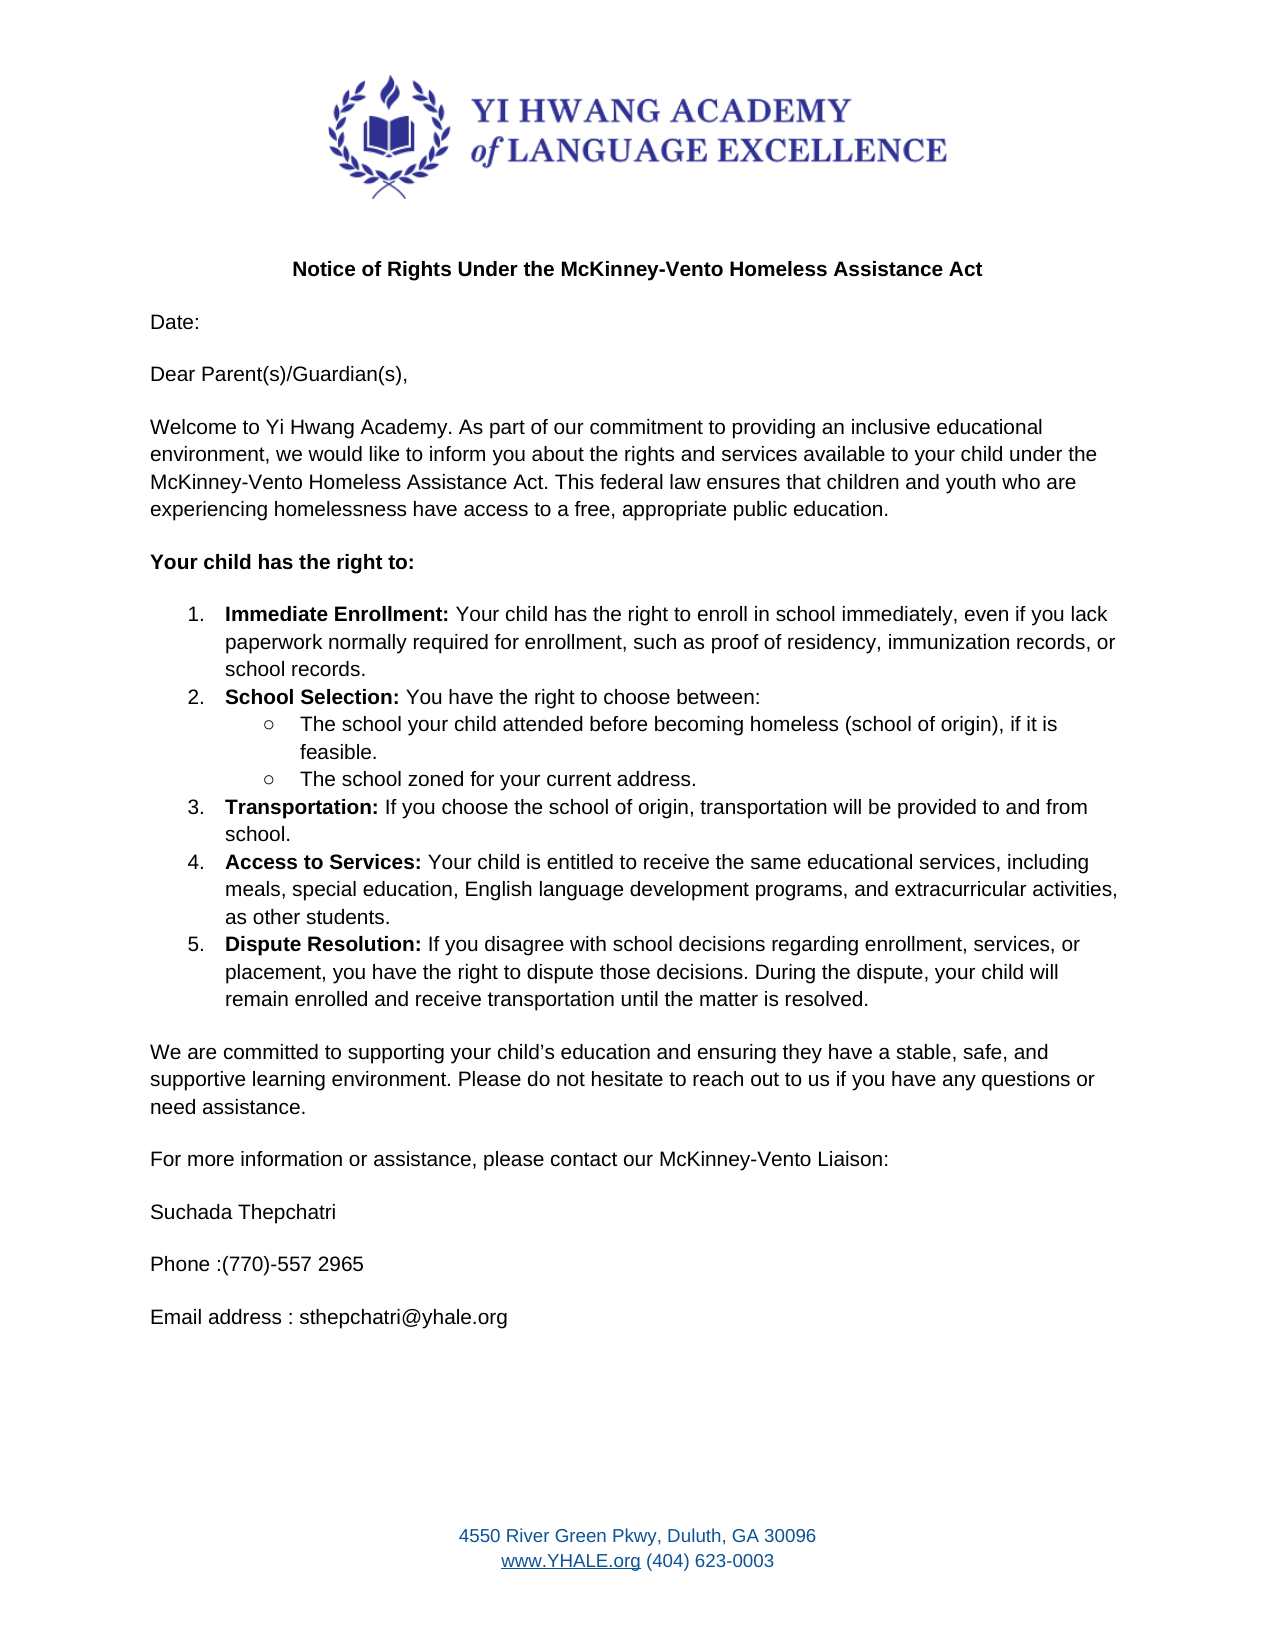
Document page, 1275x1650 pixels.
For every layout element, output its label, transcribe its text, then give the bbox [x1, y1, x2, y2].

text We are committed to supporting your child’s education and ensuring they have a stable, safe, and supportive learning environment. Please do not hesitate to reach out to us if you have any questions or need assistance. [150, 1040, 1125, 1119]
list School Selection: You have the right to choose between: [187, 685, 1125, 709]
list The school your child attended before becoming homeless (school of origin), if it is feasible. [262, 712, 1125, 764]
picture [328, 75, 947, 199]
list Transportation: If you choose the school of origin, transportation will be provided to and from school. [187, 795, 1125, 846]
list Access to Services: Your child is entitled to receive the same educational services, including meals, special education, English language development programs, and extracurricular activities, as other students. [187, 850, 1125, 929]
text Date: [150, 310, 1125, 334]
text For more information or assistance, please contact our McKinney-Vento Liaison: [150, 1147, 1125, 1171]
text Suchada Thepchatri [150, 1200, 1125, 1224]
list Immediate Enrollment: Your child has the right to enroll in school immediately, even if you lack paperwork normally required for enrollment, such as proof of residency, immunization records, or school records. [187, 602, 1125, 681]
text Dear Parent(s)/Guardian(s), [150, 362, 1125, 386]
list The school zoned for your current address. [262, 767, 1125, 791]
list Dispute Resolution: If you disagree with school decisions regarding enrollment, services, or placement, you have the right to dispute those decisions. During the dispute, your child will remain enrolled and receive transportation until the matter is resolved. [187, 932, 1125, 1011]
text Your child has the right to: [150, 550, 1125, 574]
text Email address : sthepchatri@yhale.org [150, 1305, 1125, 1329]
text Phone :(770)-557 2965 [150, 1252, 1125, 1276]
text Notice of Rights Under the McKinney-Vento Homeless Assistance Act [150, 257, 1125, 281]
text Welcome to Yi Hwang Academy. As part of our commitment to providing an inclusive educational environment, we would like to inform you about the rights and services available to your child under the McKinney-Vento Homeless Assistance Act. This federal law ensures that children and youth who are experiencing homelessness have access to a free, appropriate public education. [150, 415, 1125, 521]
